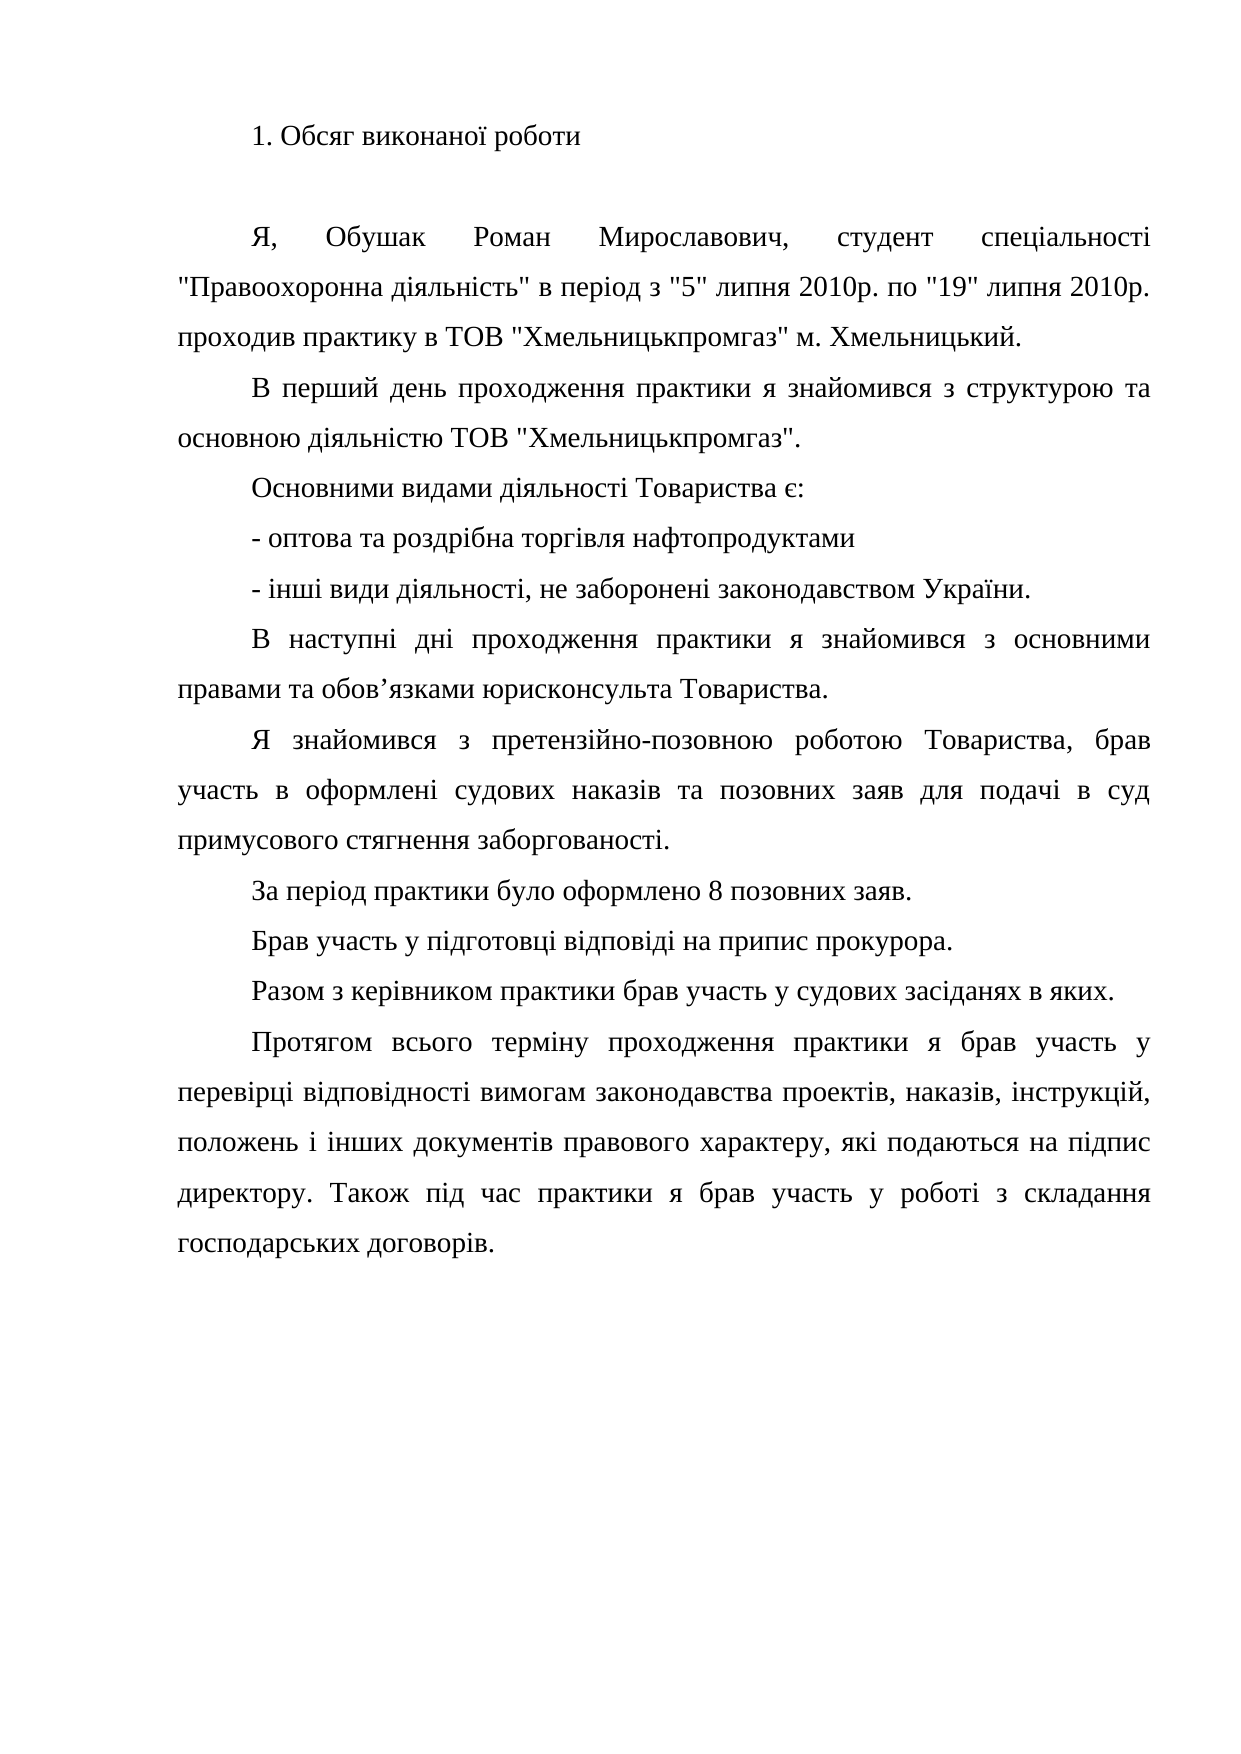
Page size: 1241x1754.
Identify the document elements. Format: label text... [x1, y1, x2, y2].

text Протягом всього терміну проходження практики я брав участь у перевірці відповідності вимогам законодавства проектів, наказів, інструкцій, положень і інших документів правового характеру, які подаються на підпис директору. Також під час практики я брав участь у роботі з складання господарських договорів. [177, 1024, 1152, 1258]
text За період практики було оформлено 8 позовних заяв. [177, 873, 1152, 906]
text Я, Обушак Роман Мирославович, студент спеціальності "Правоохоронна діяльність" в період з "5" липня 2010р. по "19" липня 2010р. проходив практику в ТОВ "Хмельницькпромгаз" м. Хмельницький. [177, 219, 1152, 353]
text Брав участь у підготовці відповіді на припис прокурора. [177, 923, 1152, 957]
text Основними видами діяльності Товариства є: [177, 470, 1152, 504]
text - оптова та роздрібна торгівля нафтопродуктами [177, 521, 1152, 554]
text Разом з керівником практики брав участь у судових засіданях в яких. [177, 973, 1152, 1007]
text Я знайомився з претензійно-позовною роботою Товариства, брав участь в оформлені судових наказів та позовних заяв для подачі в суд примусового стягнення заборгованості. [177, 722, 1152, 856]
text 1. Обсяг виконаної роботи [177, 118, 1152, 152]
text В перший день проходження практики я знайомився з структурою та основною діяльністю ТОВ "Хмельницькпромгаз". [177, 370, 1152, 453]
text В наступні дні проходження практики я знайомився з основними правами та обов’язками юрисконсульта Товариства. [177, 621, 1152, 705]
text - інші види діяльності, не заборонені законодавством України. [177, 571, 1152, 604]
